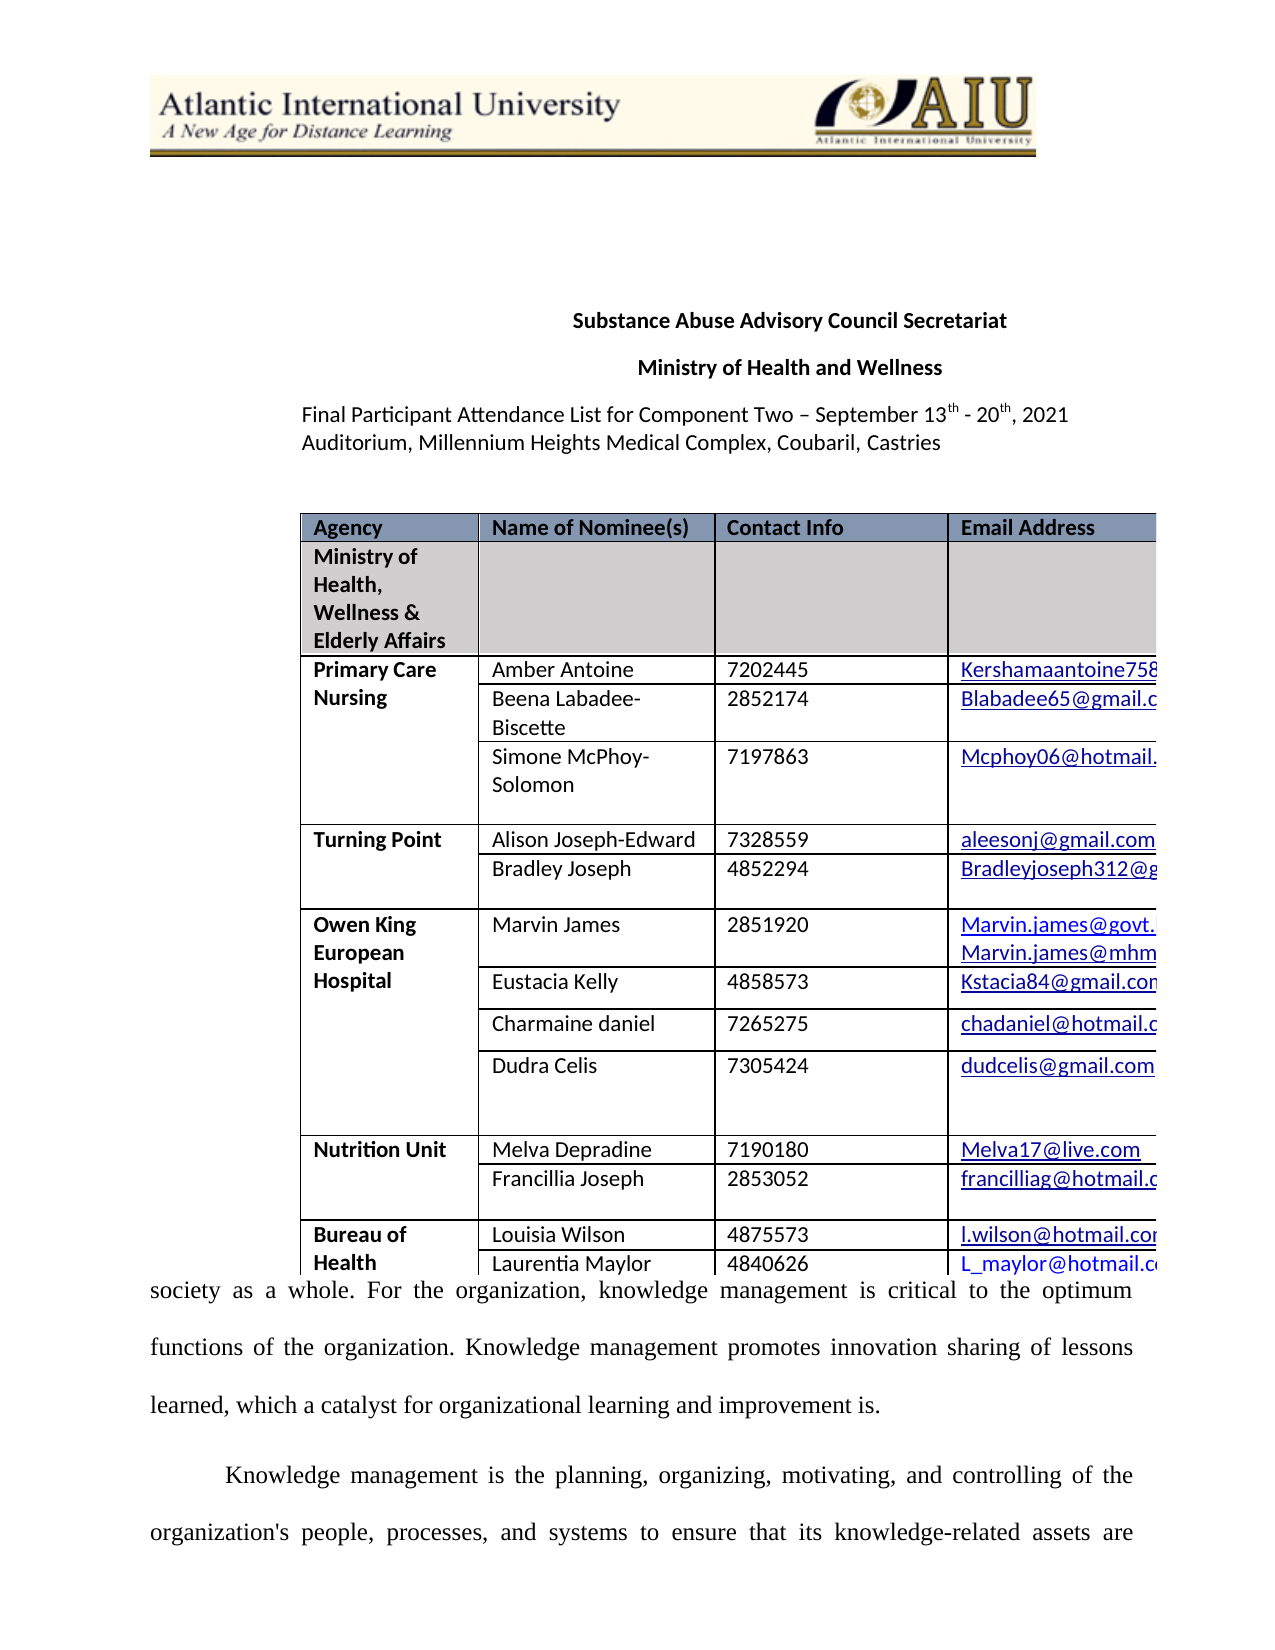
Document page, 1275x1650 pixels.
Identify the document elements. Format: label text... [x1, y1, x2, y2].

picture [150, 75, 1037, 157]
text I would compare Knowledge management with the cognitive functions in human psychology. In human psychology, the mental processes of learning, memory, and decision-making are essential for the internal functioning of the individual and their interaction with society as a whole. For the organization, knowledge management is critical to the optimum functions of the organization. Knowledge management promotes innovation sharing of lessons learned, which a catalyst for organizational learning and improvement is. [150, 1275, 1134, 1419]
